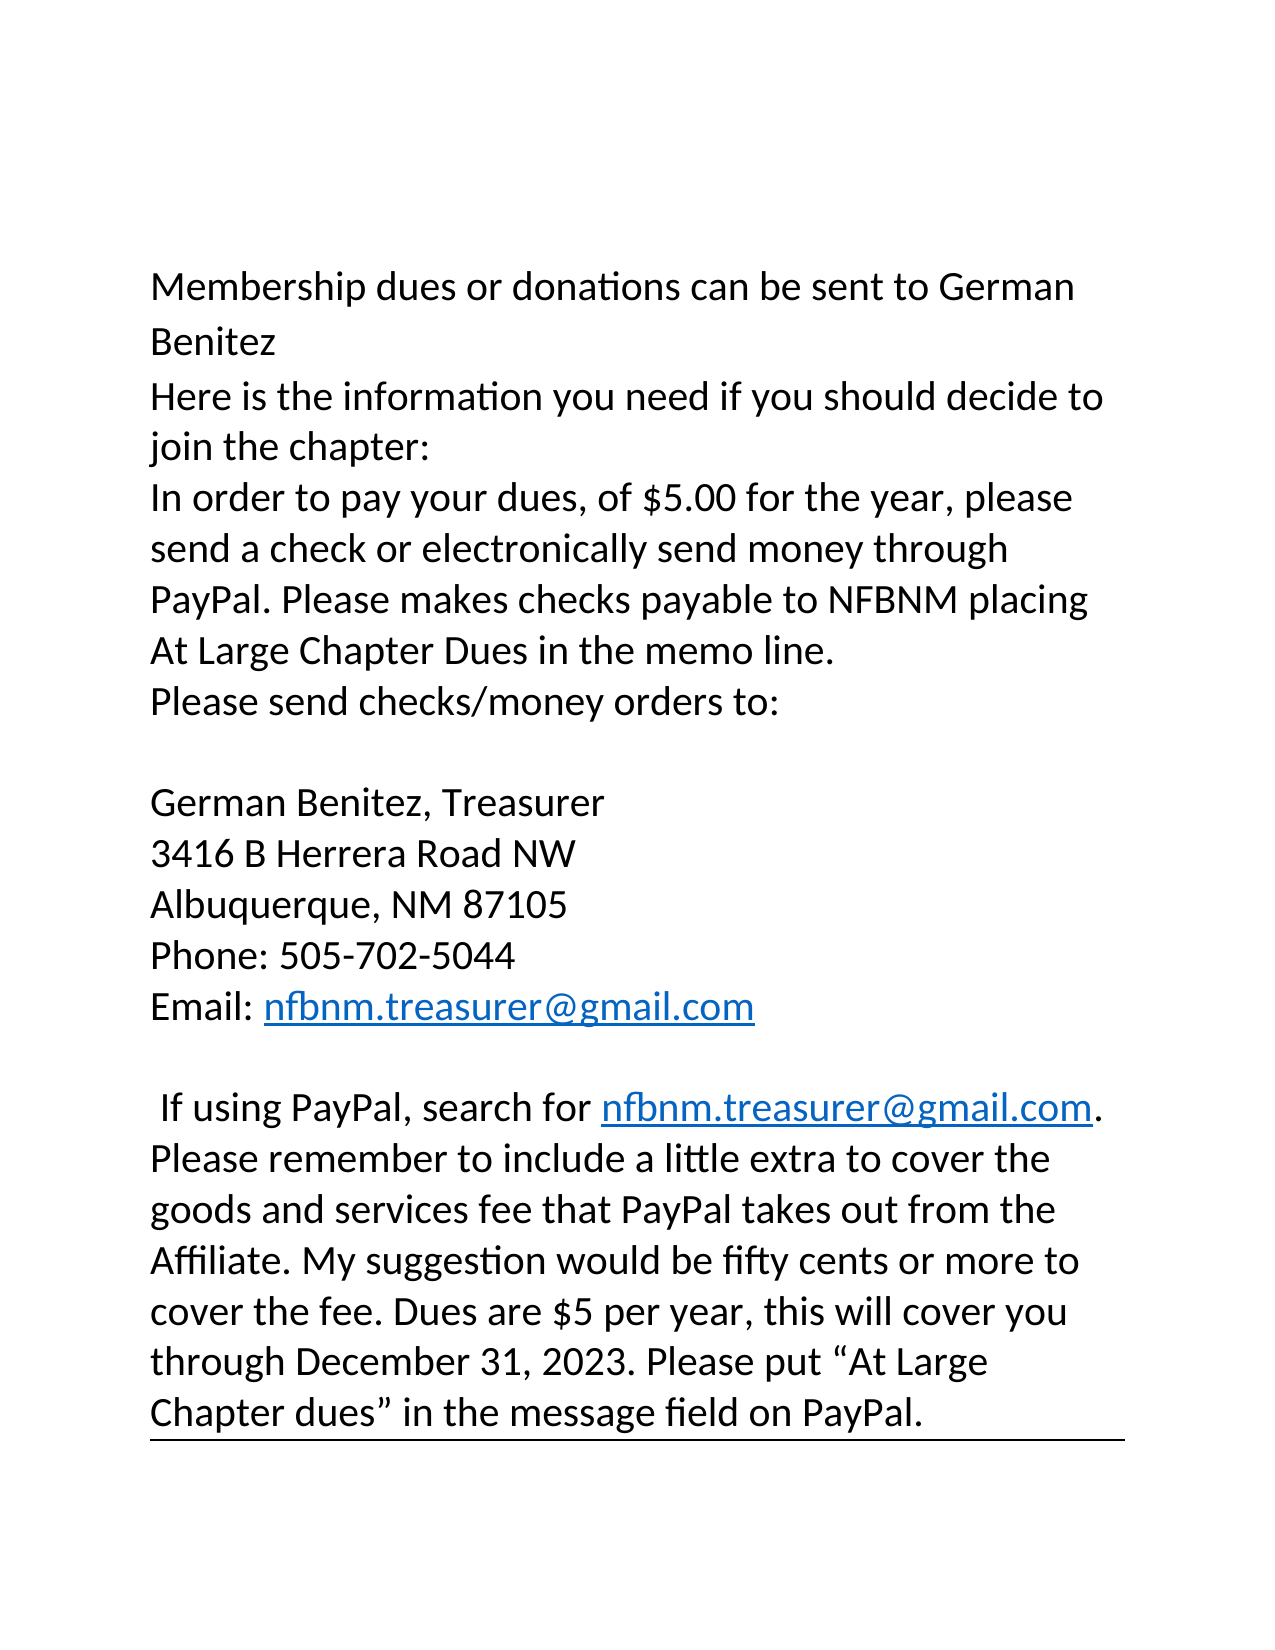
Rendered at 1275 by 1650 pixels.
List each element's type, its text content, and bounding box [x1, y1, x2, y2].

text Membership dues or donations can be sent to German Benitez [150, 260, 1125, 366]
text German Benitez, Treasurer [150, 776, 1125, 827]
text In order to pay your dues, of $5.00 for the year, please send a check or electronically send money through PayPal. Please makes checks payable to NFBNM placing At Large Chapter Dues in the memo line. [150, 471, 1125, 674]
text 3416 B Herrera Road NW [150, 827, 1125, 878]
text Email: nfbnm.treasurer@gmail.com [150, 979, 1125, 1030]
text Here is the information you need if you should decide to join the chapter: [150, 369, 1125, 471]
text If using PayPal, search for nfbnm.treasurer@gmail.com. Please remember to include a little extra to cover the goods and services fee that PayPal takes out from the Affiliate. My suggestion would be fifty cents or more to cover the fee. Dues are $5 per year, this will cover you through December 31, 2023. Please put “At Large Chapter dues” in the message field on PayPal. [150, 1081, 1125, 1439]
text Please send checks/money orders to: [150, 674, 1125, 725]
text Phone: 505-702-5044 [150, 929, 1125, 979]
text Albuquerque, NM 87105 [150, 878, 1125, 929]
